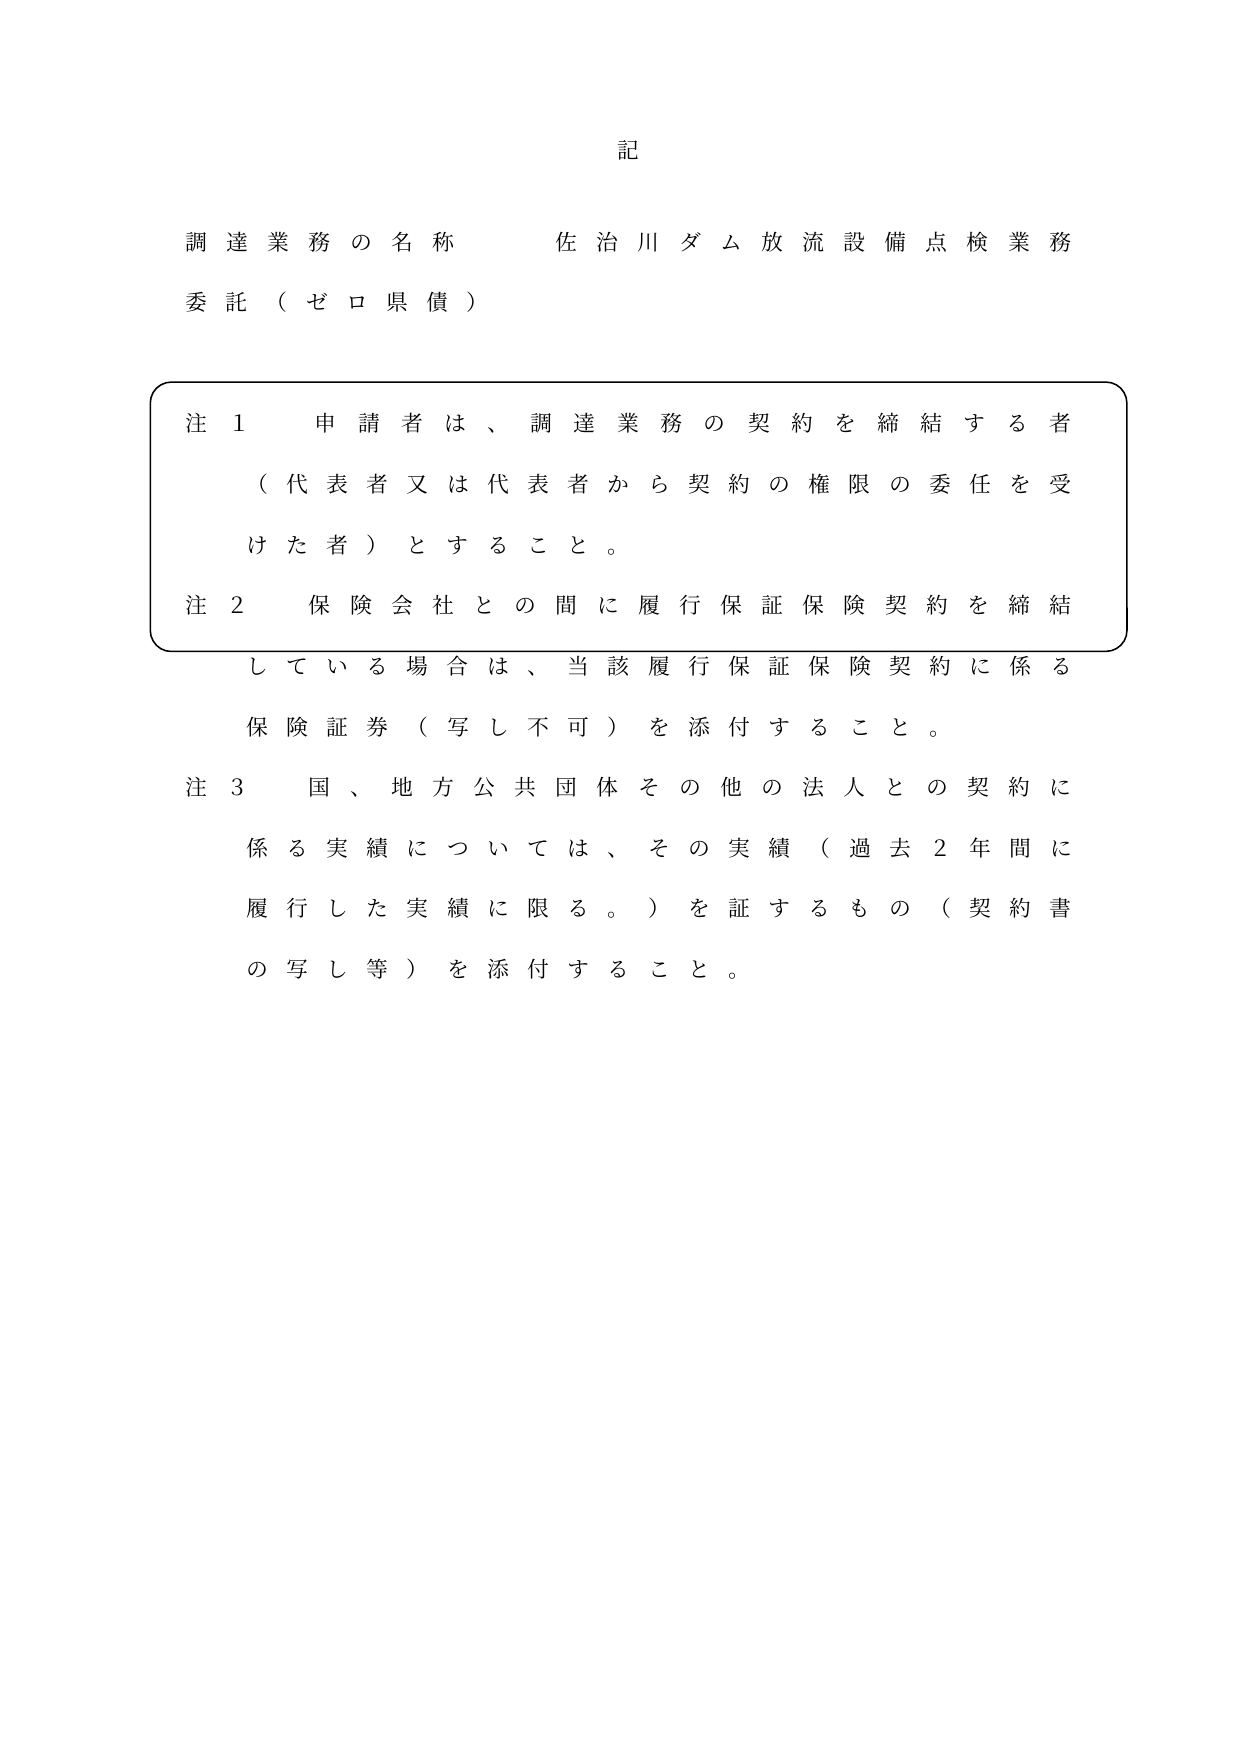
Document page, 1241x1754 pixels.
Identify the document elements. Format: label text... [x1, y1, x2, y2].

text 注２ 保険会社との間に履行保証保険契約を締結している場合は、当該履行保証保険契約に係る保険証券（写し不可）を添付すること。 [185, 574, 1090, 650]
text 注２ 保険会社との間に履行保証保険契約を締結している場合は、当該履行保証保険契約に係る保険証券（写し不可）を添付すること。 [185, 653, 1090, 756]
text 調達業務の名称 佐治川ダム放流設備点検業務委託（ゼロ県債） [185, 210, 1090, 331]
text 注１ 申請者は、調達業務の契約を締結する者（代表者又は代表者から契約の権限の委任を受けた者）とすること。 [185, 392, 1090, 574]
text 注３ 国、地方公共団体その他の法人との契約に係る実績については、その実績（過去２年間に履行した実績に限る。）を証するもの（契約書の写し等）を添付すること。 [185, 756, 1090, 998]
text 記 [185, 119, 1090, 180]
